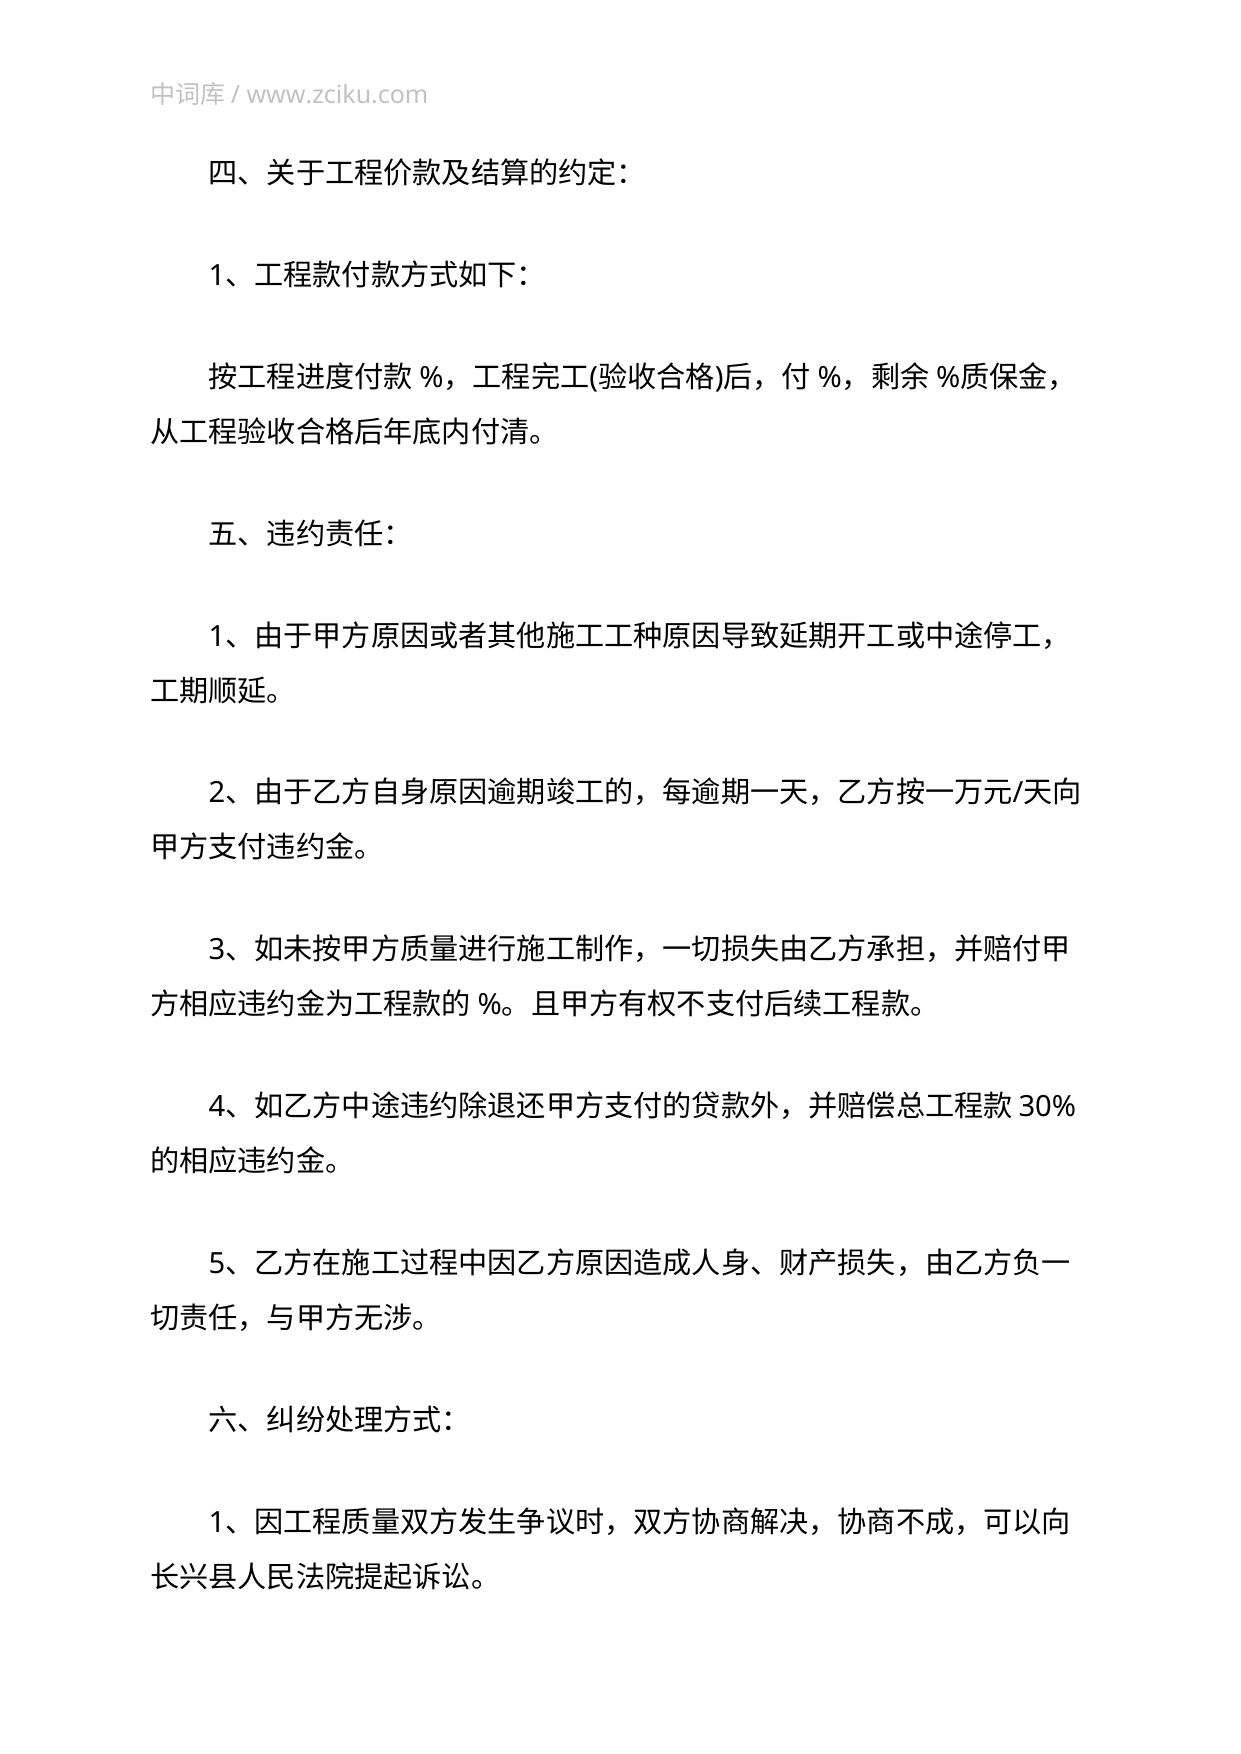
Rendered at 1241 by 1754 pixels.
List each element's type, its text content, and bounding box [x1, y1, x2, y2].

text 1、工程款付款方式如下： [150, 252, 1090, 294]
text 六、纠纷处理方式： [150, 1396, 1090, 1439]
text 五、违约责任： [150, 511, 1090, 553]
text 2、由于乙方自身原因逾期竣工的，每逾期一天，乙方按一万元/天向甲方支付违约金。 [150, 769, 1090, 866]
text 3、如未按甲方质量进行施工制作，一切损失由乙方承担，并赔付甲方相应违约金为工程款的 %。且甲方有权不支付后续工程款。 [150, 926, 1090, 1023]
text 4、如乙方中途违约除退还甲方支付的贷款外，并赔偿总工程款30%的相应违约金。 [150, 1083, 1090, 1180]
text 1、由于甲方原因或者其他施工工种原因导致延期开工或中途停工，工期顺延。 [150, 612, 1090, 709]
text 四、关于工程价款及结算的约定： [150, 150, 1090, 192]
text 1、因工程质量双方发生争议时，双方协商解决，协商不成，可以向长兴县人民法院提起诉讼。 [150, 1498, 1090, 1595]
text 5、乙方在施工过程中因乙方原因造成人身、财产损失，由乙方负一切责任，与甲方无涉。 [150, 1239, 1090, 1337]
text 按工程进度付款 %，工程完工(验收合格)后，付 %，剩余 %质保金，从工程验收合格后年底内付清。 [150, 354, 1090, 451]
